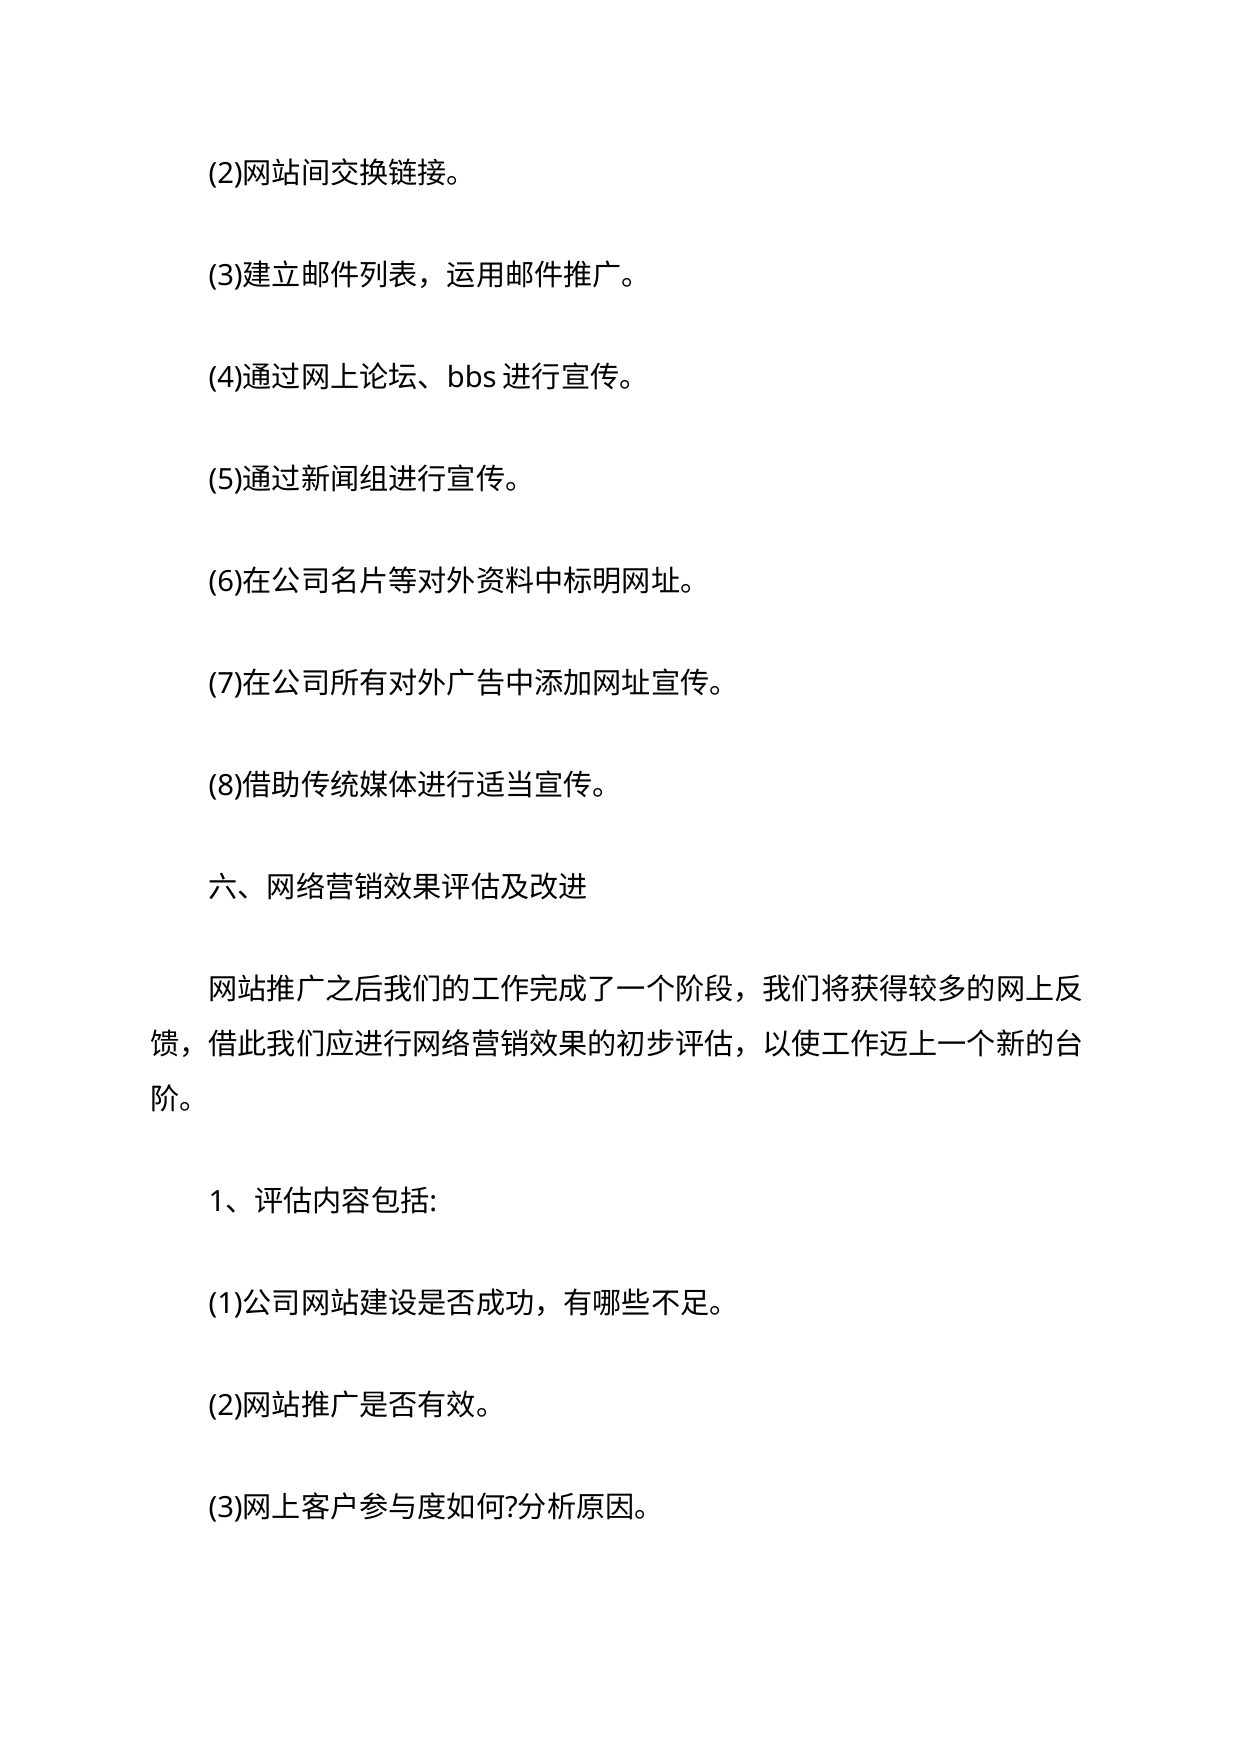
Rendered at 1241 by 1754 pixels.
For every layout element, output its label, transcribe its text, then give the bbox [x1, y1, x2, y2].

text (7)在公司所有对外广告中添加网址宣传。 [150, 660, 1090, 702]
text (5)通过新闻组进行宣传。 [150, 456, 1090, 498]
text 网站推广之后我们的工作完成了一个阶段，我们将获得较多的网上反馈，借此我们应进行网络营销效果的初步评估，以使工作迈上一个新的台阶。 [150, 966, 1090, 1118]
text (4)通过网上论坛、bbs进行宣传。 [150, 354, 1090, 396]
text (6)在公司名片等对外资料中标明网址。 [150, 558, 1090, 600]
text 六、网络营销效果评估及改进 [150, 864, 1090, 906]
text (2)网站间交换链接。 [150, 150, 1090, 192]
text 1、评估内容包括: [150, 1177, 1090, 1219]
text (3)网上客户参与度如何?分析原因。 [150, 1483, 1090, 1526]
text (1)公司网站建设是否成功，有哪些不足。 [150, 1279, 1090, 1322]
text (3)建立邮件列表，运用邮件推广。 [150, 252, 1090, 294]
text (8)借助传统媒体进行适当宣传。 [150, 762, 1090, 804]
text (2)网站推广是否有效。 [150, 1381, 1090, 1423]
